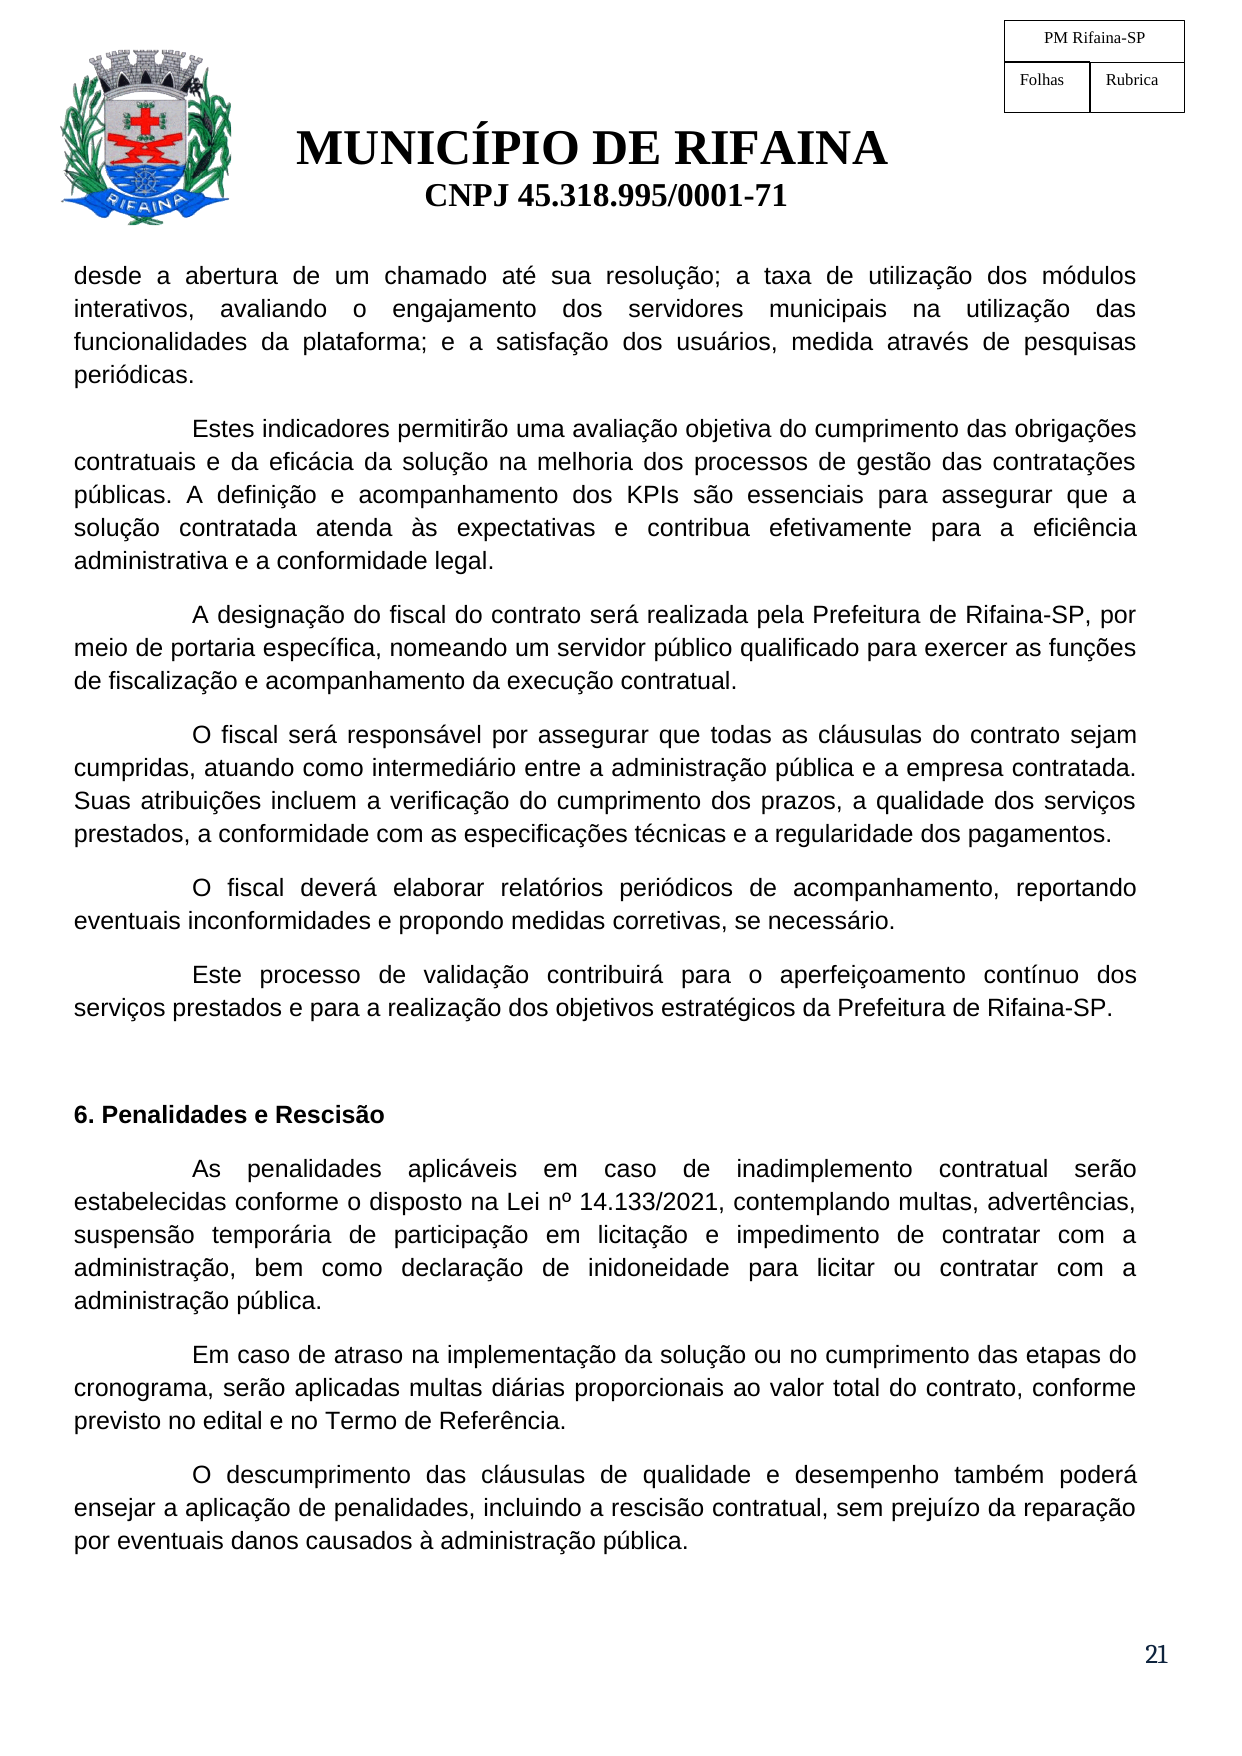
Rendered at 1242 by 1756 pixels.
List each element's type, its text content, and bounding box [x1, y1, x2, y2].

text Estes indicadores permitirão uma avaliação objetiva do cumprimento das obrigações contratuais e da eficácia da solução na melhoria dos processos de gestão das contratações públicas. A definição e acompanhamento dos KPIs são essenciais para assegurar que a solução contratada atenda às expectativas e contribua efetivamente para a eficiência administrativa e a conformidade legal. [74, 414, 1138, 575]
text Este processo de validação contribuirá para o aperfeiçoamento contínuo dos serviços prestados e para a realização dos objetivos estratégicos da Prefeitura de Rifaina-SP. [74, 959, 1138, 1021]
text A designação do fiscal do contrato será realizada pela Prefeitura de Rifaina-SP, por meio de portaria específica, nomeando um servidor público qualificado para exercer as funções de fiscalização e acompanhamento da execução contratual. [74, 600, 1138, 695]
text O descumprimento das cláusulas de qualidade e desempenho também poderá ensejar a aplicação de penalidades, incluindo a rescisão contratual, sem prejuízo da reparação por eventuais danos causados à administração pública. [74, 1460, 1138, 1555]
picture [59, 47, 232, 226]
text As penalidades aplicáveis em caso de inadimplemento contratual serão estabelecidas conforme o disposto na Lei nº 14.133/2021, contemplando multas, advertências, suspensão temporária de participação em licitação e impedimento de contratar com a administração, bem como declaração de inidoneidade para licitar ou contratar com a administração pública. [74, 1154, 1138, 1315]
text O fiscal deverá elaborar relatórios periódicos de acompanhamento, reportando eventuais inconformidades e propondo medidas corretivas, se necessário. [74, 873, 1138, 934]
text 6. Penalidades e Rescisão [74, 1100, 1138, 1129]
text Em caso de atraso na implementação da solução ou no cumprimento das etapas do cronograma, serão aplicadas multas diárias proporcionais ao valor total do contrato, conforme previsto no edital e no Termo de Referência. [74, 1340, 1138, 1435]
text O fiscal será responsável por assegurar que todas as cláusulas do contrato sejam cumpridas, atuando como intermediário entre a administração pública e a empresa contratada. Suas atribuições incluem a verificação do cumprimento dos prazos, a qualidade dos serviços prestados, a conformidade com as especificações técnicas e a regularidade dos pagamentos. [74, 720, 1138, 848]
